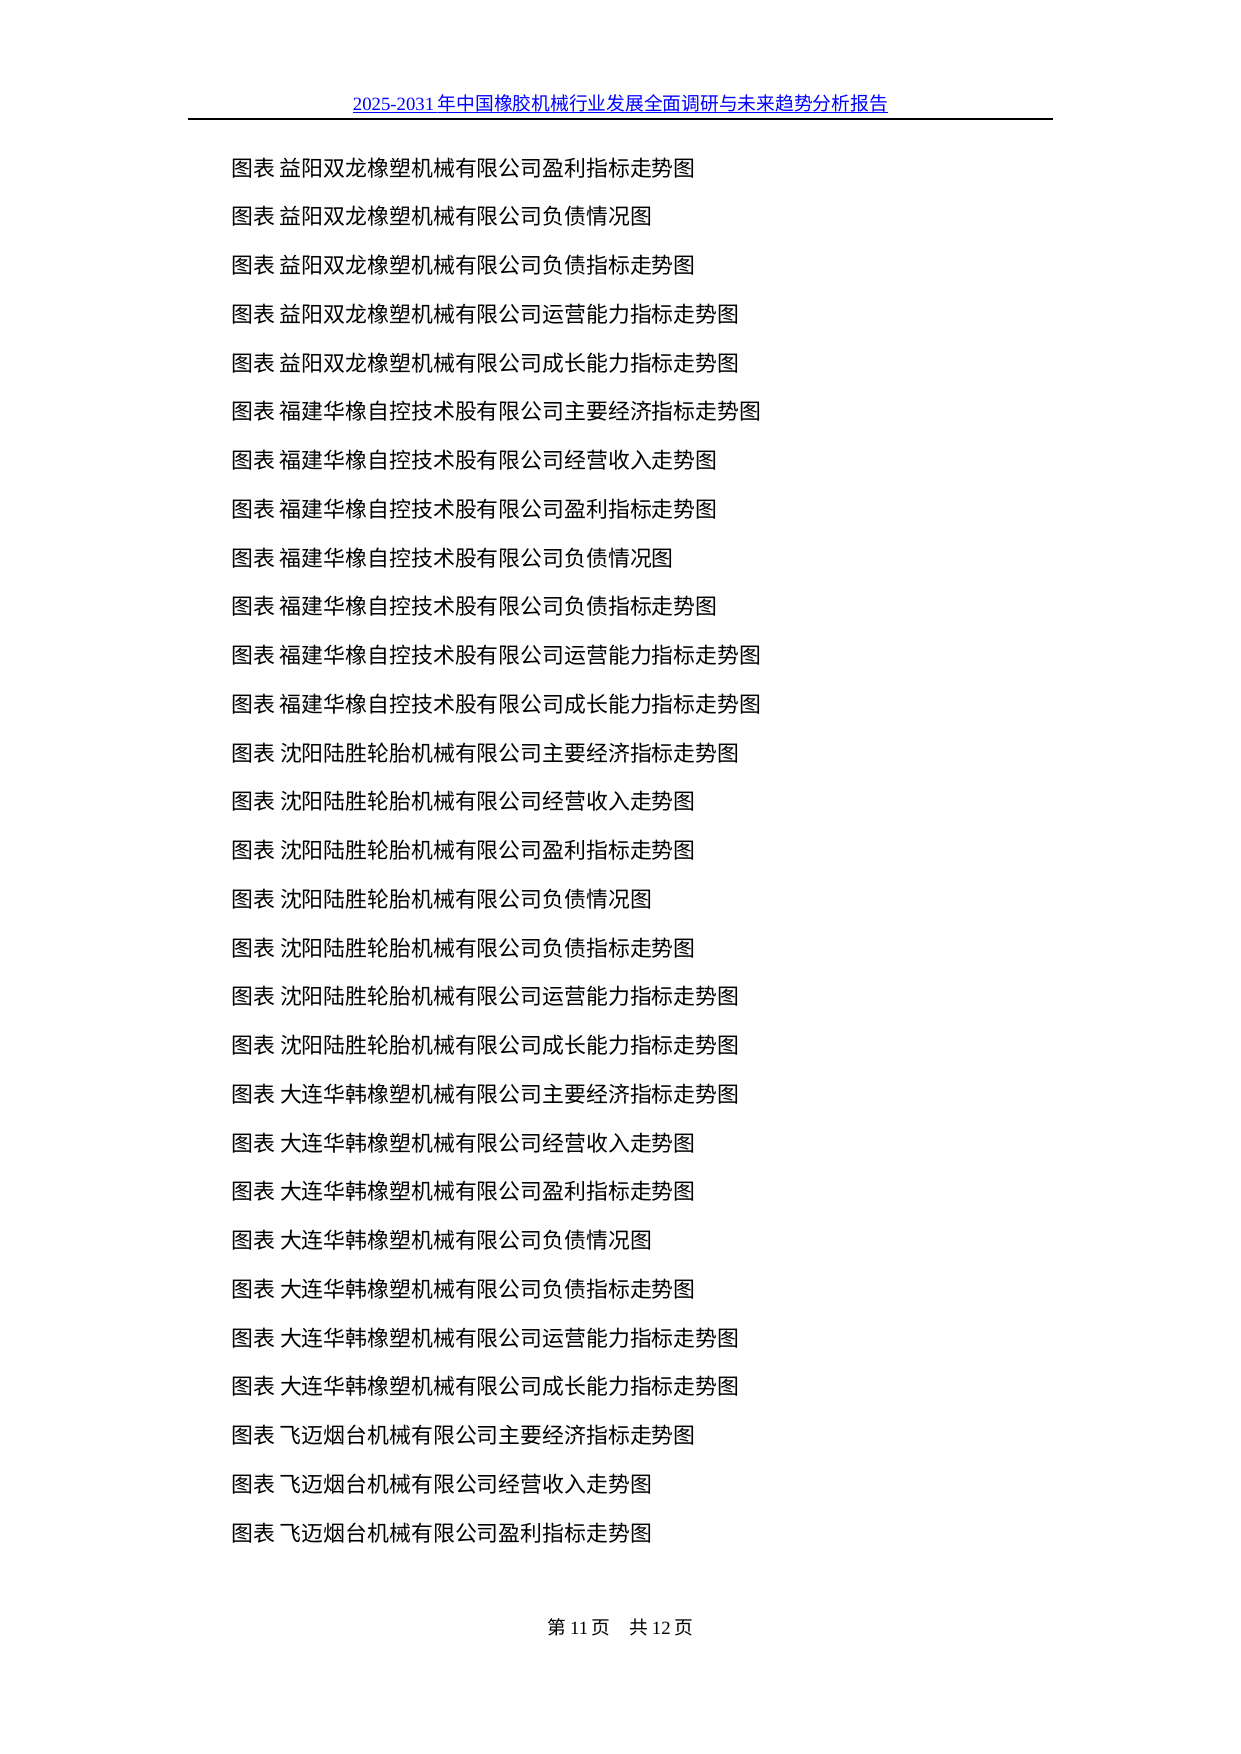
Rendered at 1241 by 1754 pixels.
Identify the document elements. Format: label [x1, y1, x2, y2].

text [187, 150, 1053, 1548]
